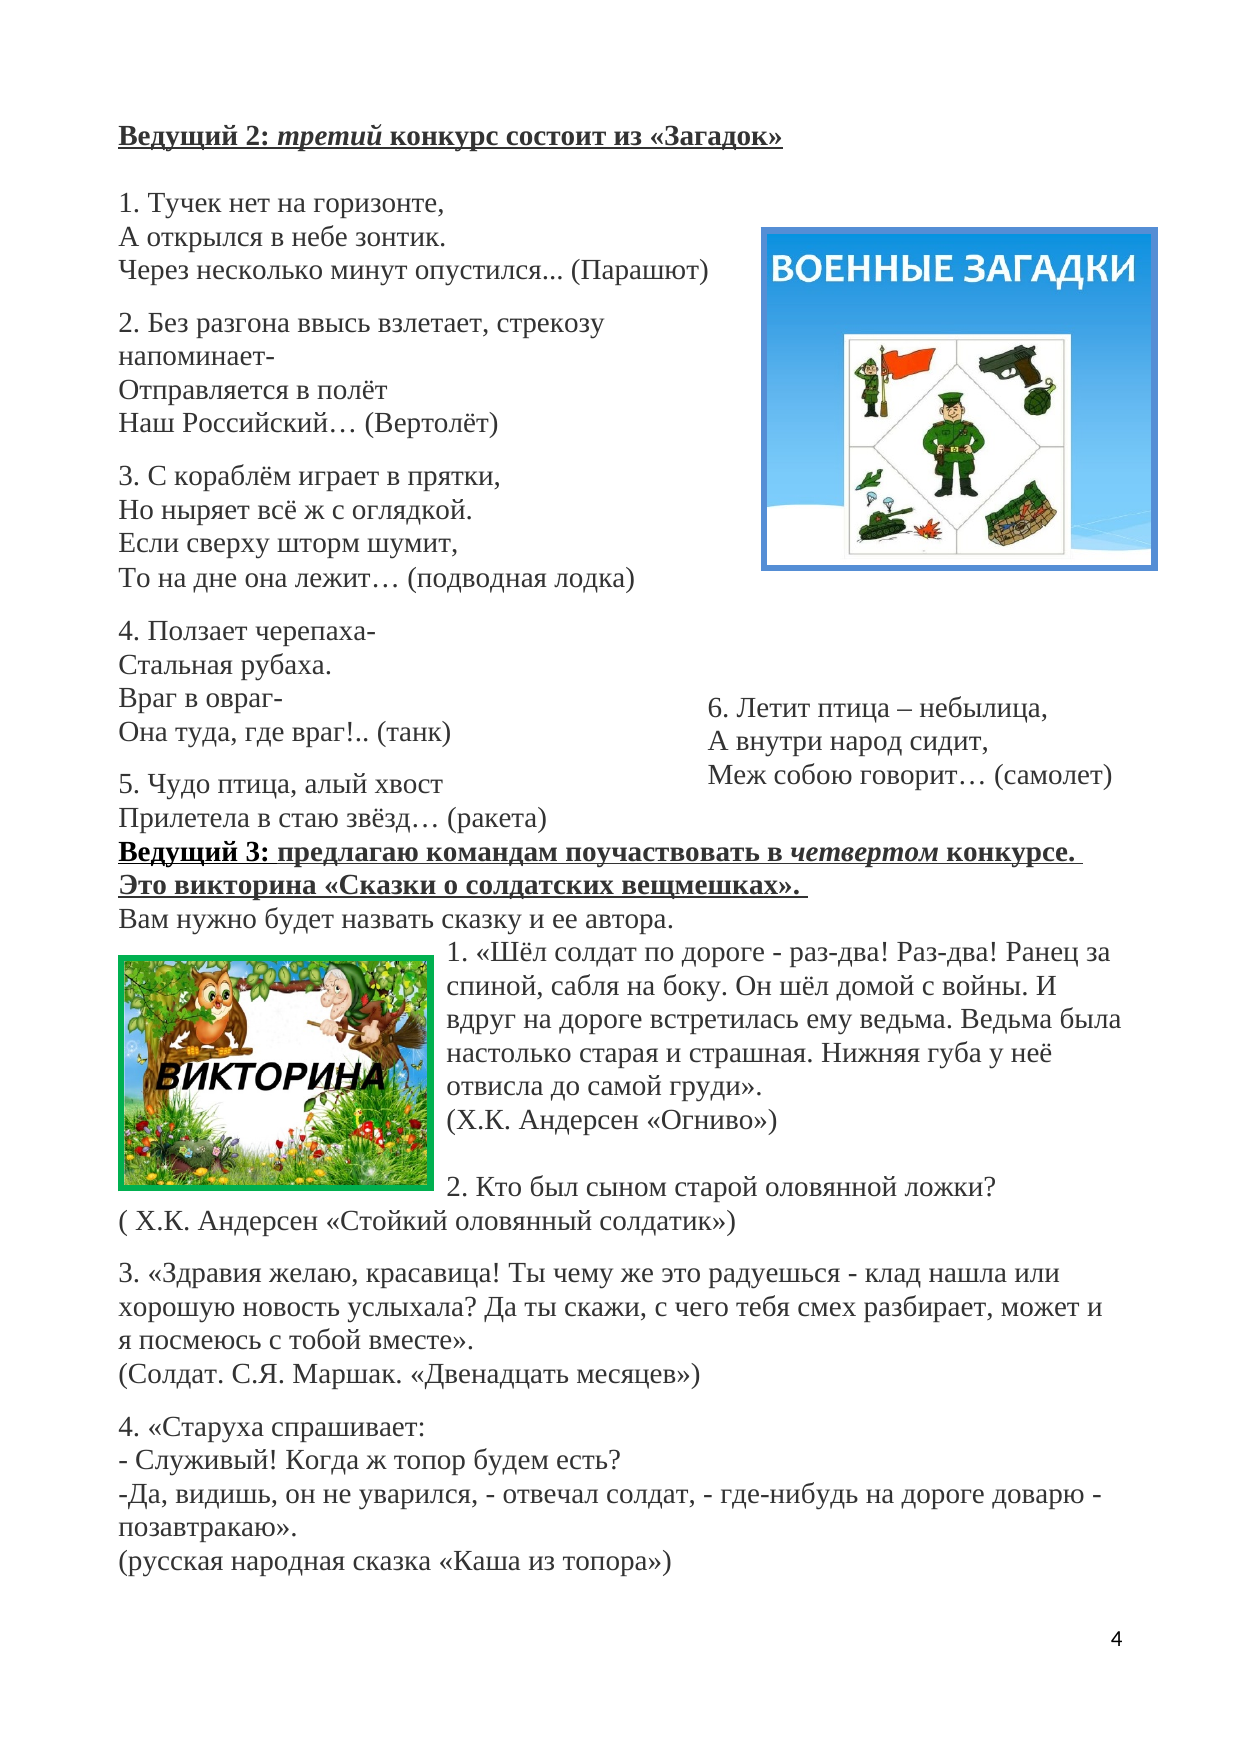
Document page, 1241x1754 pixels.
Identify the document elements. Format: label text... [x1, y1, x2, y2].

text Вам нужно будет назвать сказку и ее автора. [118, 901, 1122, 934]
text Через несколько минут опустился... (Парашют) [118, 252, 761, 286]
text То на дне она лежит… (подводная лодка) [118, 559, 1122, 594]
text (Солдат. С.Я. Маршак. «Двенадцать месяцев») [118, 1356, 1122, 1389]
text А открылся в небе зонтик. [118, 219, 1122, 252]
text Это викторина «Сказки о солдатских вещмешках». [118, 867, 1122, 901]
text 2. Кто был сыном старой оловянной ложки? [118, 1169, 1122, 1203]
text (русская народная сказка «Каша из топора») [118, 1543, 1122, 1576]
text Но ныряет всё ж с оглядкой. [118, 492, 761, 525]
text Наш Российский… (Вертолёт) [118, 406, 761, 439]
text 1. Тучек нет на горизонте, [118, 185, 1122, 219]
picture [767, 234, 1151, 565]
text (Х.К. Андерсен «Огниво») [434, 1102, 1122, 1136]
text 5. Чудо птица, алый хвост [118, 767, 692, 800]
text Стальная рубаха. [118, 647, 1122, 680]
text ( Х.К. Андерсен «Стойкий оловянный солдатик») [118, 1203, 1122, 1236]
text Если сверху шторм шумит, [118, 525, 761, 559]
text - Служивый! Когда ж топор будем есть? [118, 1442, 1122, 1476]
text -Да, видишь, он не уварился, - отвечал солдат, - где-нибудь на дороге доварю - позавтракаю». [118, 1476, 1122, 1543]
text Отправляется в полёт [118, 372, 761, 406]
text Прилетела в стаю звёзд… (ракета) [118, 800, 692, 834]
text Она туда, где враг!.. (танк) [118, 714, 692, 747]
text Враг в овраг- [118, 680, 1122, 714]
text Ведущий 3: предлагаю командам поучаствовать в четвертом конкурсе. [118, 834, 1122, 867]
text 4. Ползает черепаха- [118, 613, 1122, 647]
text 3. «Здравия желаю, красавица! Ты чему же это радуешься - клад нашла или хорошую новость услыхала? Да ты скажи, с чего тебя смех разбирает, может и я посмеюсь с тобой вместе». [118, 1255, 1122, 1356]
text 2. Без разгона ввысь взлетает, стрекозу напоминает- [118, 305, 761, 372]
text Ведущий 2: третий конкурс состоит из «Загадок» [118, 118, 1122, 152]
text 4. «Старуха спрашивает: [118, 1409, 1122, 1442]
text 1. «Шёл солдат по дороге - раз-два! Раз-два! Ранец за спиной, сабля на боку. Он шёл домой с войны. И вдруг на дороге встретилась ему ведьма. Ведьма была настолько старая и страшная. Нижняя губа у неё отвисла до самой груди». [118, 934, 1122, 1102]
picture [124, 961, 427, 1185]
text 3. С кораблём играет в прятки, [118, 458, 761, 492]
